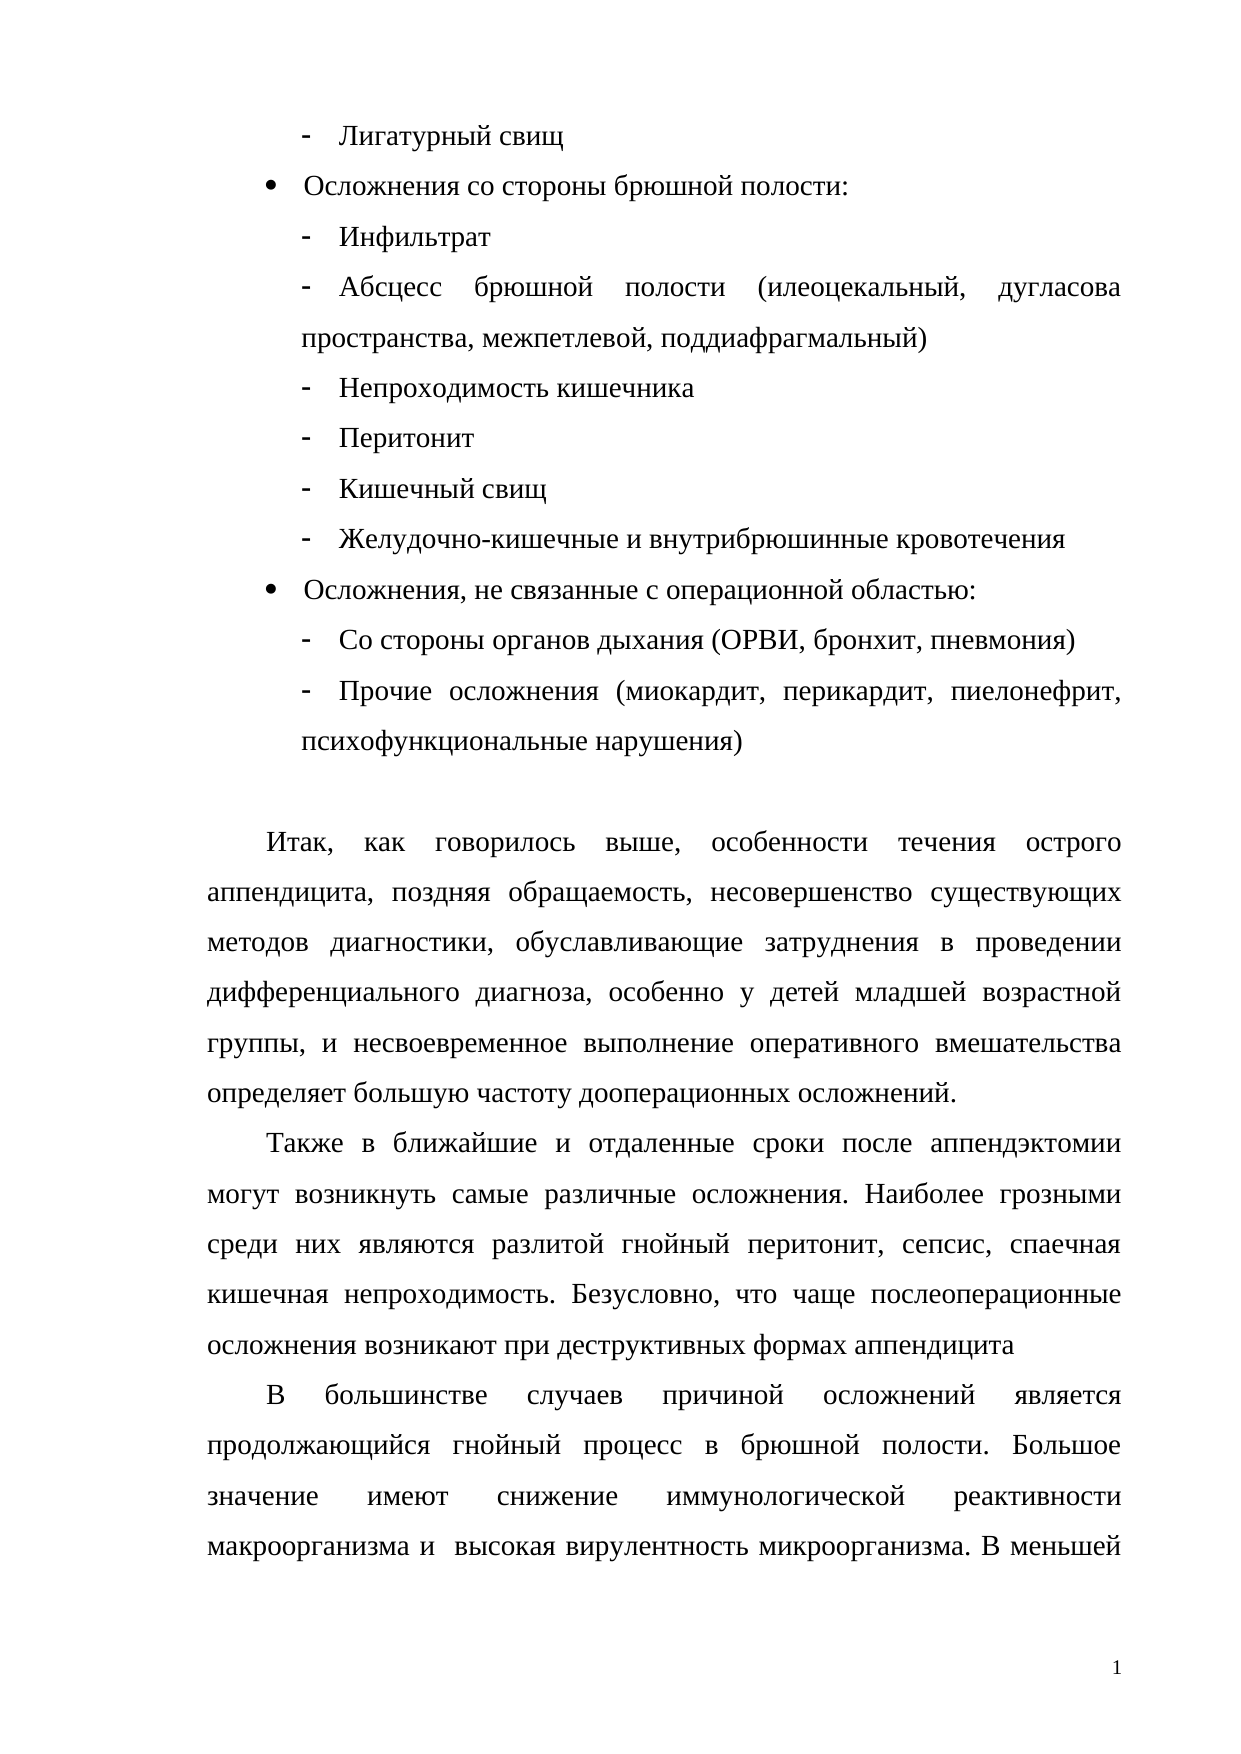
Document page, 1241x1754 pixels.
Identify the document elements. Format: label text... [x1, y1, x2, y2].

list Абсцесс брюшной полости (илеоцекальный, дугласова пространства, межпетлевой, поддиафрагмальный) [301, 269, 1122, 353]
list Инфильтрат [301, 219, 1122, 253]
list Прочие осложнения (миокардит, перикардит, пиелонефрит, психофункциональные нарушения) [301, 673, 1122, 757]
list Осложнения со стороны брюшной полости: [207, 168, 1122, 202]
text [207, 1377, 1122, 1562]
list Непроходимость кишечника [301, 370, 1122, 404]
list Осложнения, не связанные с операционной областью: [207, 572, 1122, 605]
list Перитонит [301, 421, 1122, 454]
text Итак, как говорилось выше, особенности течения острого аппендицита, поздняя обращаемость, несовершенство существующих методов диагностики, обуславливающие затруднения в проведении дифференциального диагноза, особенно у детей младшей возрастной группы, и несвоевременное выполнение оперативного вмешательства определяет большую частоту дооперационных осложнений. [207, 824, 1122, 1109]
list Лигатурный свищ [301, 118, 1122, 152]
list Желудочно-кишечные и внутрибрюшинные кровотечения [301, 521, 1122, 555]
list Со стороны органов дыхания (ОРВИ, бронхит, пневмония) [301, 622, 1122, 656]
text Также в ближайшие и отдаленные сроки после аппендэктомии могут возникнуть самые различные осложнения. Наиболее грозными среди них являются разлитой гнойный перитонит, сепсис, спаечная кишечная непроходимость. Безусловно, что чаще послеоперационные осложнения возникают при деструктивных формах аппендицита [207, 1126, 1122, 1360]
list Кишечный свищ [301, 471, 1122, 504]
